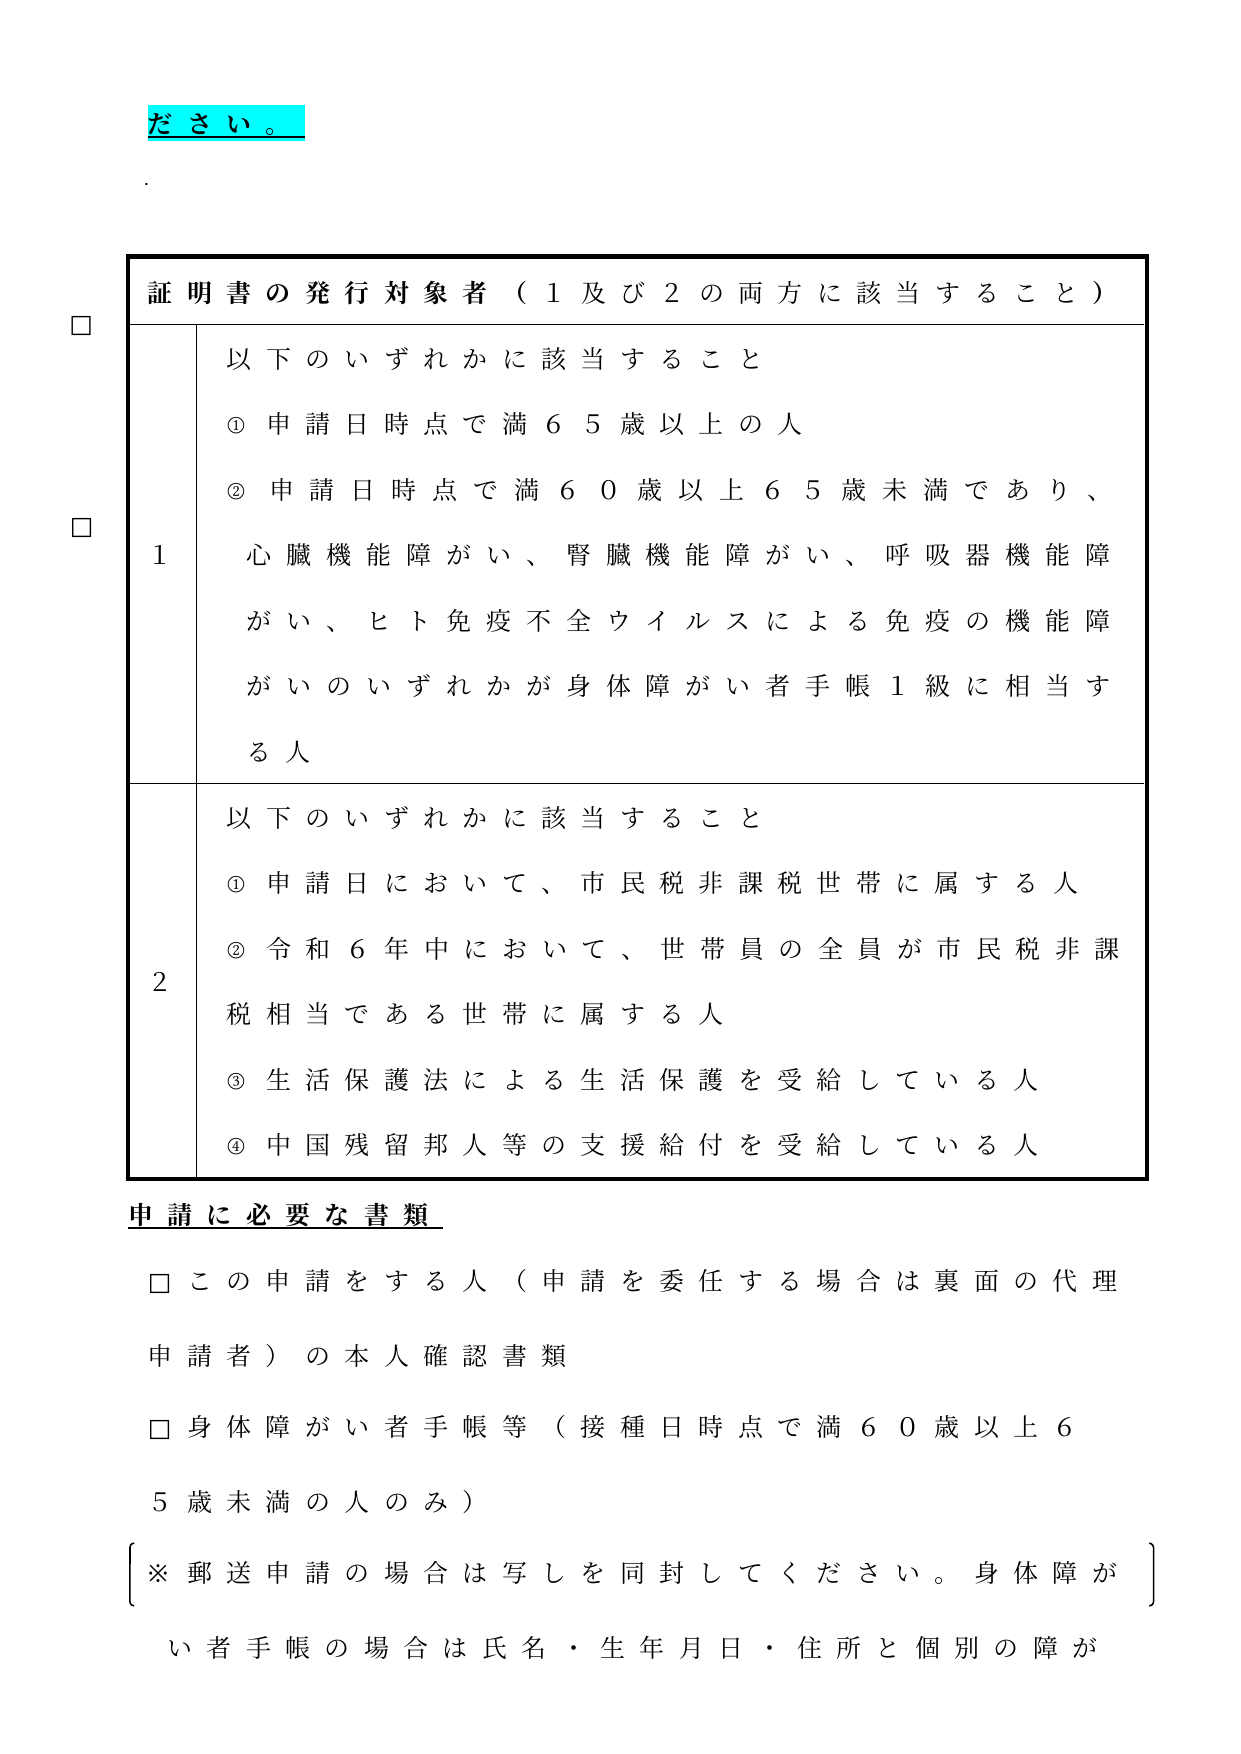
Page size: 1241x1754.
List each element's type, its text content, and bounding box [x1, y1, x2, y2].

table_cell ２ [130, 784, 196, 1177]
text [142, 1538, 1142, 1679]
table_cell １ [130, 325, 196, 783]
text 申請に必要な書類 [128, 1181, 1112, 1247]
table_cell 以下のいずれかに該当すること ① 申請日において、市民税非課税世帯に属する人 ② 令和６年中において、世帯員の全員が市民税非課税相当である世帯に属する人 ③ 生活保護法による生活保護を受給している人 ④ 中国残留邦人等の支援給付を受給している人 [197, 783, 1145, 1177]
table_header 証明書の発行対象者（１及び２の両方に該当すること） [130, 259, 1145, 324]
text □身体障がい者手帳等（接種日時点で満６０歳以上６５歳未満の人のみ） [142, 1393, 1112, 1533]
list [145, 90, 1171, 188]
table_cell 以下のいずれかに該当すること ① 申請日時点で満６５歳以上の人 ② 申請日時点で満６０歳以上６５歳未満であり、心臓機能障がい、腎臓機能障がい、呼吸器機能障がい、ヒト免疫不全ウイルスによる免疫の機能障がいのいずれかが身体障がい者手帳１級に相当する人 [197, 324, 1145, 783]
text □この申請をする人（申請を委任する場合は裏面の代理申請者）の本人確認書類 [142, 1247, 1171, 1387]
